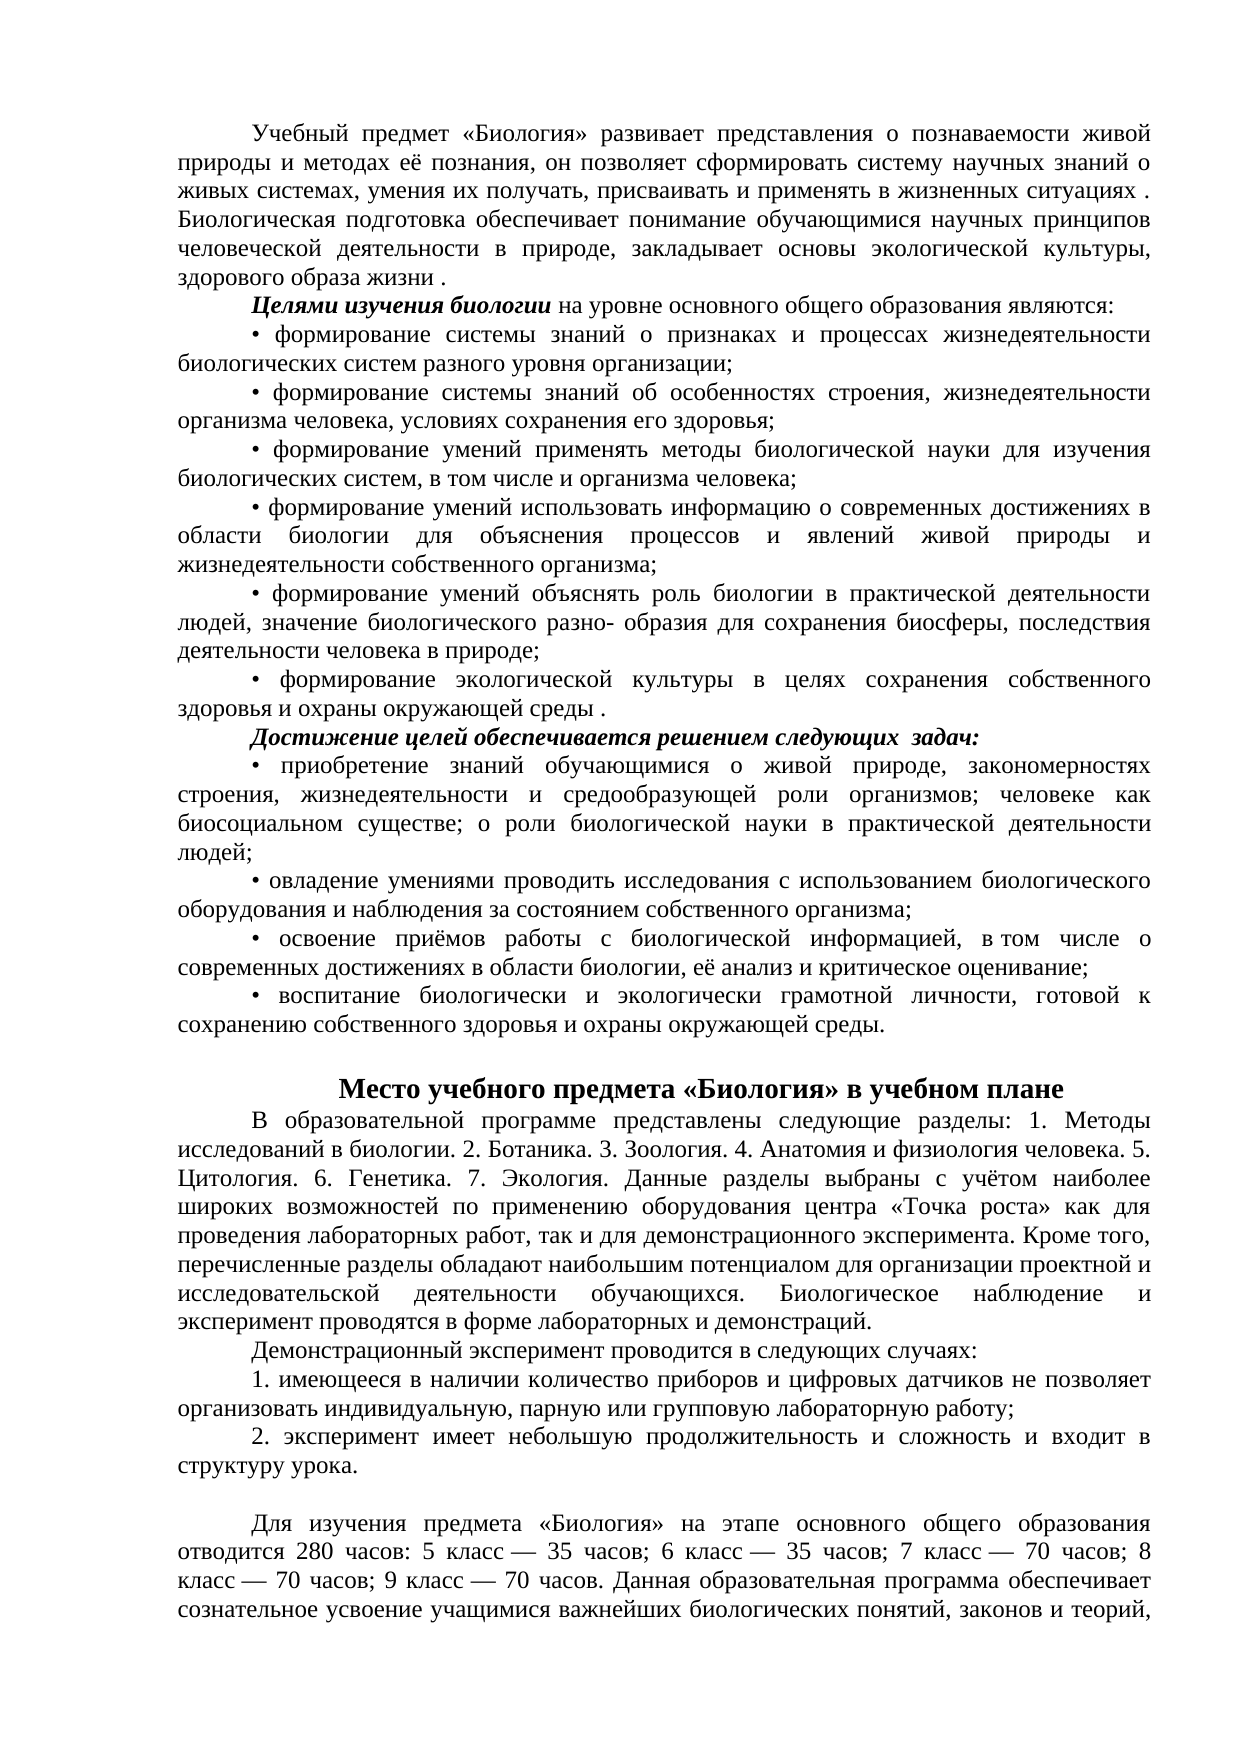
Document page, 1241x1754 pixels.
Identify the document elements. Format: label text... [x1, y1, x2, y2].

text • формирование системы знаний об особенностях строения, жизнедеятельности организма человека, условиях сохранения его здоровья; [177, 377, 1152, 434]
text Достижение целей обеспечивается решением следующих задач: [177, 722, 1152, 751]
text • приобретение знаний обучающимися о живой природе, закономерностях строения, жизнедеятельности и средообразующей роли организмов; человеке как биосоциальном существе; о роли биологической науки в практической деятельности людей; [177, 751, 1152, 866]
text Целями изучения биологии на уровне основного общего образования являются: [177, 291, 1152, 319]
text Демонстрационный эксперимент проводится в следующих случаях: [177, 1335, 1152, 1364]
text • формирование системы знаний о признаках и процессах жизнедеятельности биологических систем разного уровня организации; [177, 319, 1152, 377]
text В образовательной программе представлены следующие разделы: 1. Методы исследований в биологии. 2. Ботаника. 3. Зоология. 4. Анатомия и физиология человека. 5. Цитология. 6. Генетика. 7. Экология. Данные разделы выбраны с учётом наиболее широких возможностей по применению оборудования центра «Точка роста» как для проведения лабораторных работ, так и для демонстрационного эксперимента. Кроме того, перечисленные разделы обладают наибольшим потенциалом для организации проектной и исследовательской деятельности обучающихся. Биологическое наблюдение и эксперимент проводятся в форме лабораторных и демонстраций. [177, 1105, 1152, 1335]
text • формирование умений объяснять роль биологии в практической деятельности людей, значение биологического разно- образия для сохранения биосферы, последствия деятельности человека в природе; [177, 578, 1152, 664]
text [177, 1508, 1152, 1623]
text 1. имеющееся в наличии количество приборов и цифровых датчиков не позволяет организовать индивидуальную, парную или групповую лабораторную работу; [177, 1364, 1152, 1421]
text • воспитание биологически и экологически грамотной личности, готовой к сохранению собственного здоровья и охраны окружающей среды. [177, 981, 1152, 1038]
text • формирование экологической культуры в целях сохранения собственного здоровья и охраны окружающей среды . [177, 664, 1152, 722]
text • формирование умений использовать информацию о современных достижениях в области биологии для объяснения процессов и явлений живой природы и жизнедеятельности собственного организма; [177, 492, 1152, 578]
text Место учебного предмета «Биология» в учебном плане [177, 1072, 1152, 1105]
text • овладение умениями проводить исследования с использованием биологического оборудования и наблюдения за состоянием собственного организма; [177, 866, 1152, 923]
text 2. эксперимент имеет небольшую продолжительность и сложность и входит в структуру урока. [177, 1421, 1152, 1479]
text • освоение приёмов работы с биологической информацией, в том числе о современных достижениях в области биологии, её анализ и критическое оценивание; [177, 923, 1152, 981]
text • формирование умений применять методы биологической науки для изучения биологических систем, в том числе и организма человека; [177, 434, 1152, 492]
text Учебный предмет «Биология» развивает представления о познаваемости живой природы и методах её познания, он позволяет сформировать систему научных знаний о живых системах, умения их получать, присваивать и применять в жизненных ситуациях . Биологическая подготовка обеспечивает понимание обучающимися научных принципов человеческой деятельности в природе, закладывает основы экологической культуры, здорового образа жизни . [177, 118, 1152, 291]
